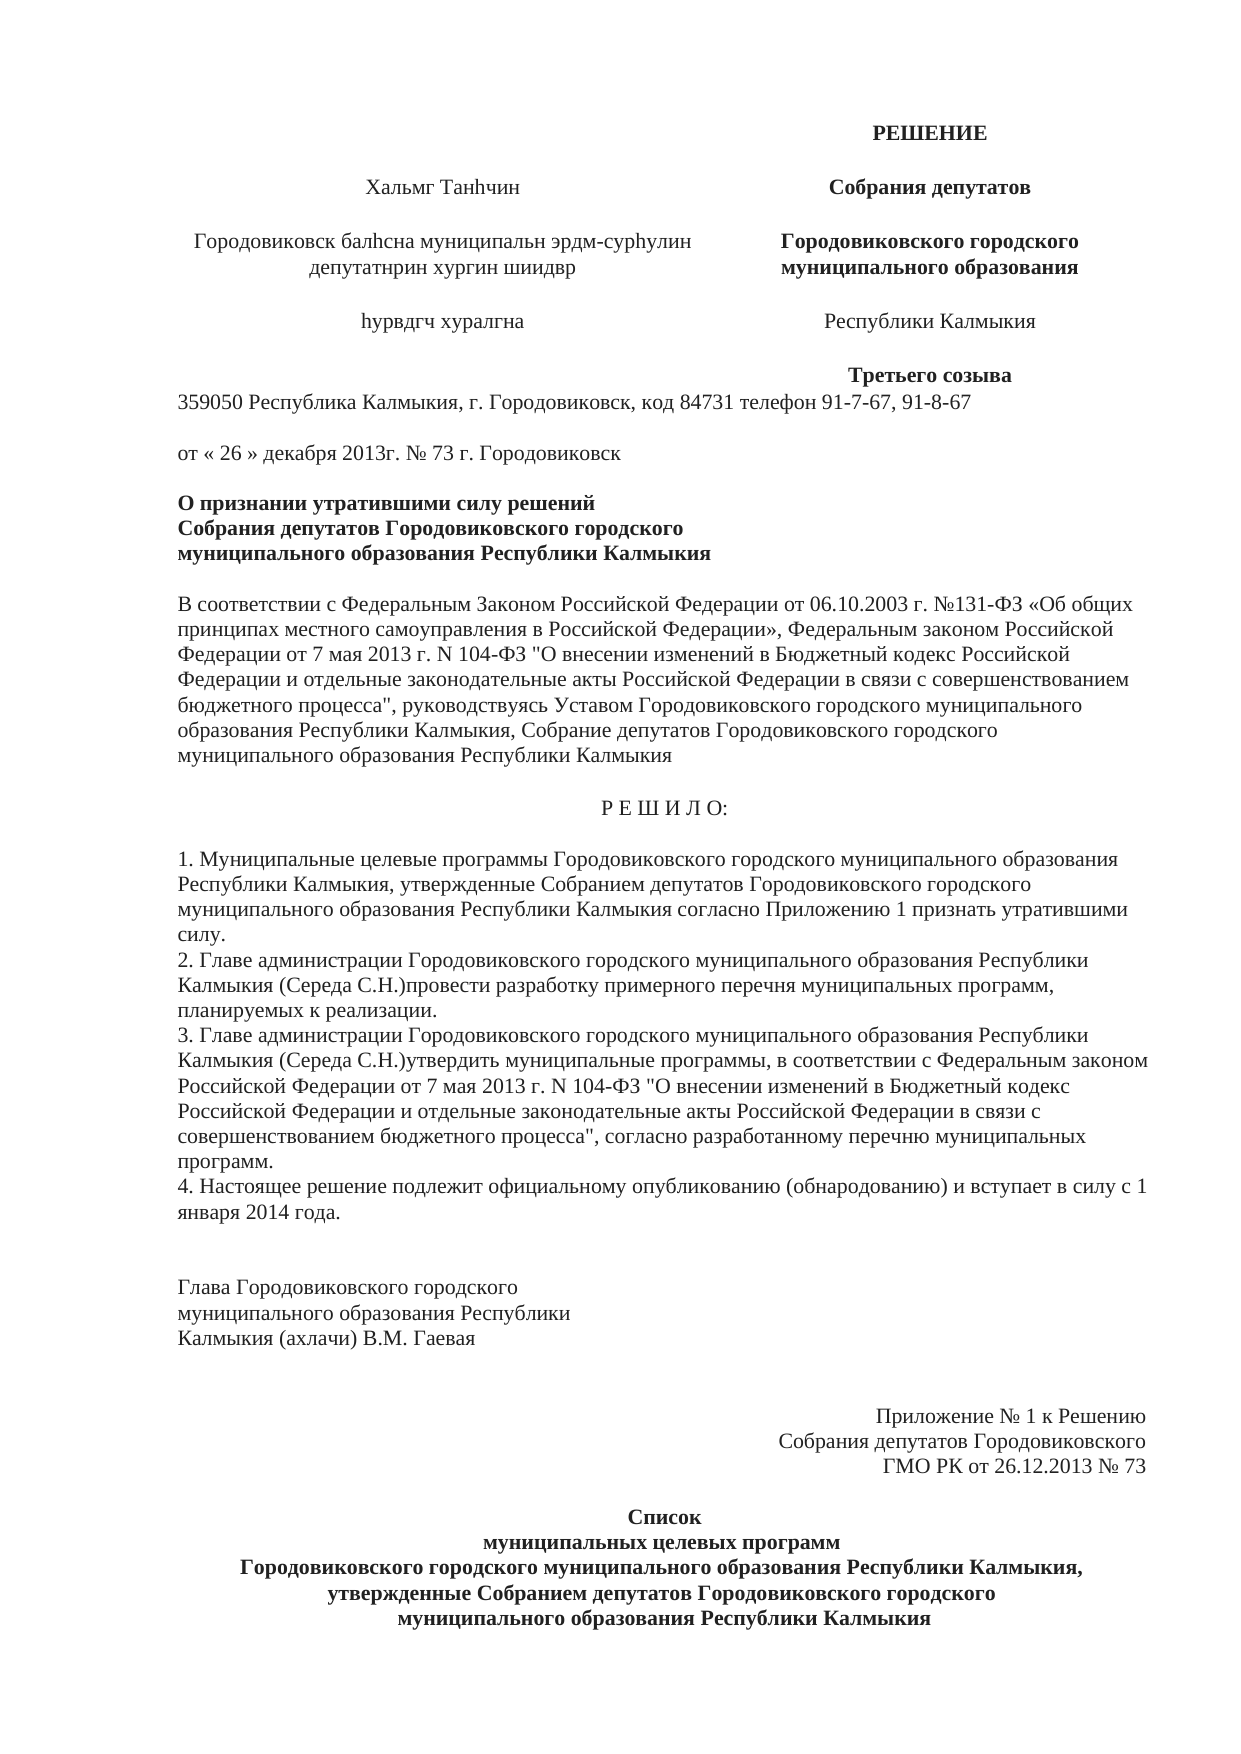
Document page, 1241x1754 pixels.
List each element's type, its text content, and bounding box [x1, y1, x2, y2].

text Список [177, 1504, 1152, 1529]
text 359050 Республика Калмыкия, г. Городовиковск, код 84731 телефон 91-7-67, 91-8-67 от « 26 » декабря 2013г. № 73 г. Городовиковск О признании утратившими силу решений [177, 389, 1152, 515]
text ГМО РК от 26.12.2013 № 73 [177, 1453, 1152, 1479]
text Р Е Ш И Л О: [177, 795, 1152, 821]
text Собрания депутатов Городовиковского [177, 1428, 1152, 1453]
text Приложение № 1 к Решению [177, 1403, 1152, 1428]
text муниципальных целевых программ [177, 1529, 1152, 1554]
text утвержденные Собранием депутатов Городовиковского городского [177, 1579, 1152, 1605]
text муниципального образования Республики Калмыкия В соответствии с Федеральным Законом Российской Федерации от 06.10.2003 г. №131-ФЗ «Об общих принципах местного самоуправления в Российской Федерации», Федеральным законом Российской Федерации от 7 мая 2013 г. N 104-ФЗ "О внесении изменений в Бюджетный кодекс Российской Федерации и отдельные законодательные акты Российской Федерации в связи с совершенствованием бюджетного процесса", руководствуясь Уставом Городовиковского городского муниципального образования Республики Калмыкия, Собрание депутатов Городовиковского городского муниципального образования Республики Калмыкия [177, 540, 1152, 795]
table_header Хальмг Танhчин Городовиковск балhсна муниципальн эрдм-сурhулин депутатнрин хургин шиидвр hурвдгч хуралгна [177, 118, 708, 389]
table_header РЕШЕНИЕ Собрания депутатов Городовиковского городского муниципального образования Республики Калмыкия Третьего созыва [708, 118, 1152, 389]
text муниципального образования Республики Калмыкия [177, 1605, 1152, 1630]
text 1. Муниципальные целевые программы Городовиковского городского муниципального образования Республики Калмыкия, утвержденные Собранием депутатов Городовиковского городского муниципального образования Республики Калмыкия согласно Приложению 1 признать утратившими силу. 2. Главе администрации Городовиковского городского муниципального образования Республики Калмыкия (Середа С.Н.)провести разработку примерного перечня муниципальных программ, планируемых к реализации. 3. Главе администрации Городовиковского городского муниципального образования Республики Калмыкия (Середа С.Н.)утвердить муниципальные программы, в соответствии с Федеральным законом Российской Федерации от 7 мая 2013 г. N 104-ФЗ "О внесении изменений в Бюджетный кодекс Российской Федерации и отдельные законодательные акты Российской Федерации в связи с совершенствованием бюджетного процесса", согласно разработанному перечню муниципальных программ. 4. Настоящее решение подлежит официальному опубликованию (обнародованию) и вступает в силу с 1 января 2014 года. Глава Городовиковского городского муниципального образования Республики Калмыкия (ахлачи) В.М. Гаевая [177, 846, 1152, 1378]
text Собрания депутатов Городовиковского городского [177, 515, 1152, 540]
text Городовиковского городского муниципального образования Республики Калмыкия, [177, 1554, 1152, 1579]
